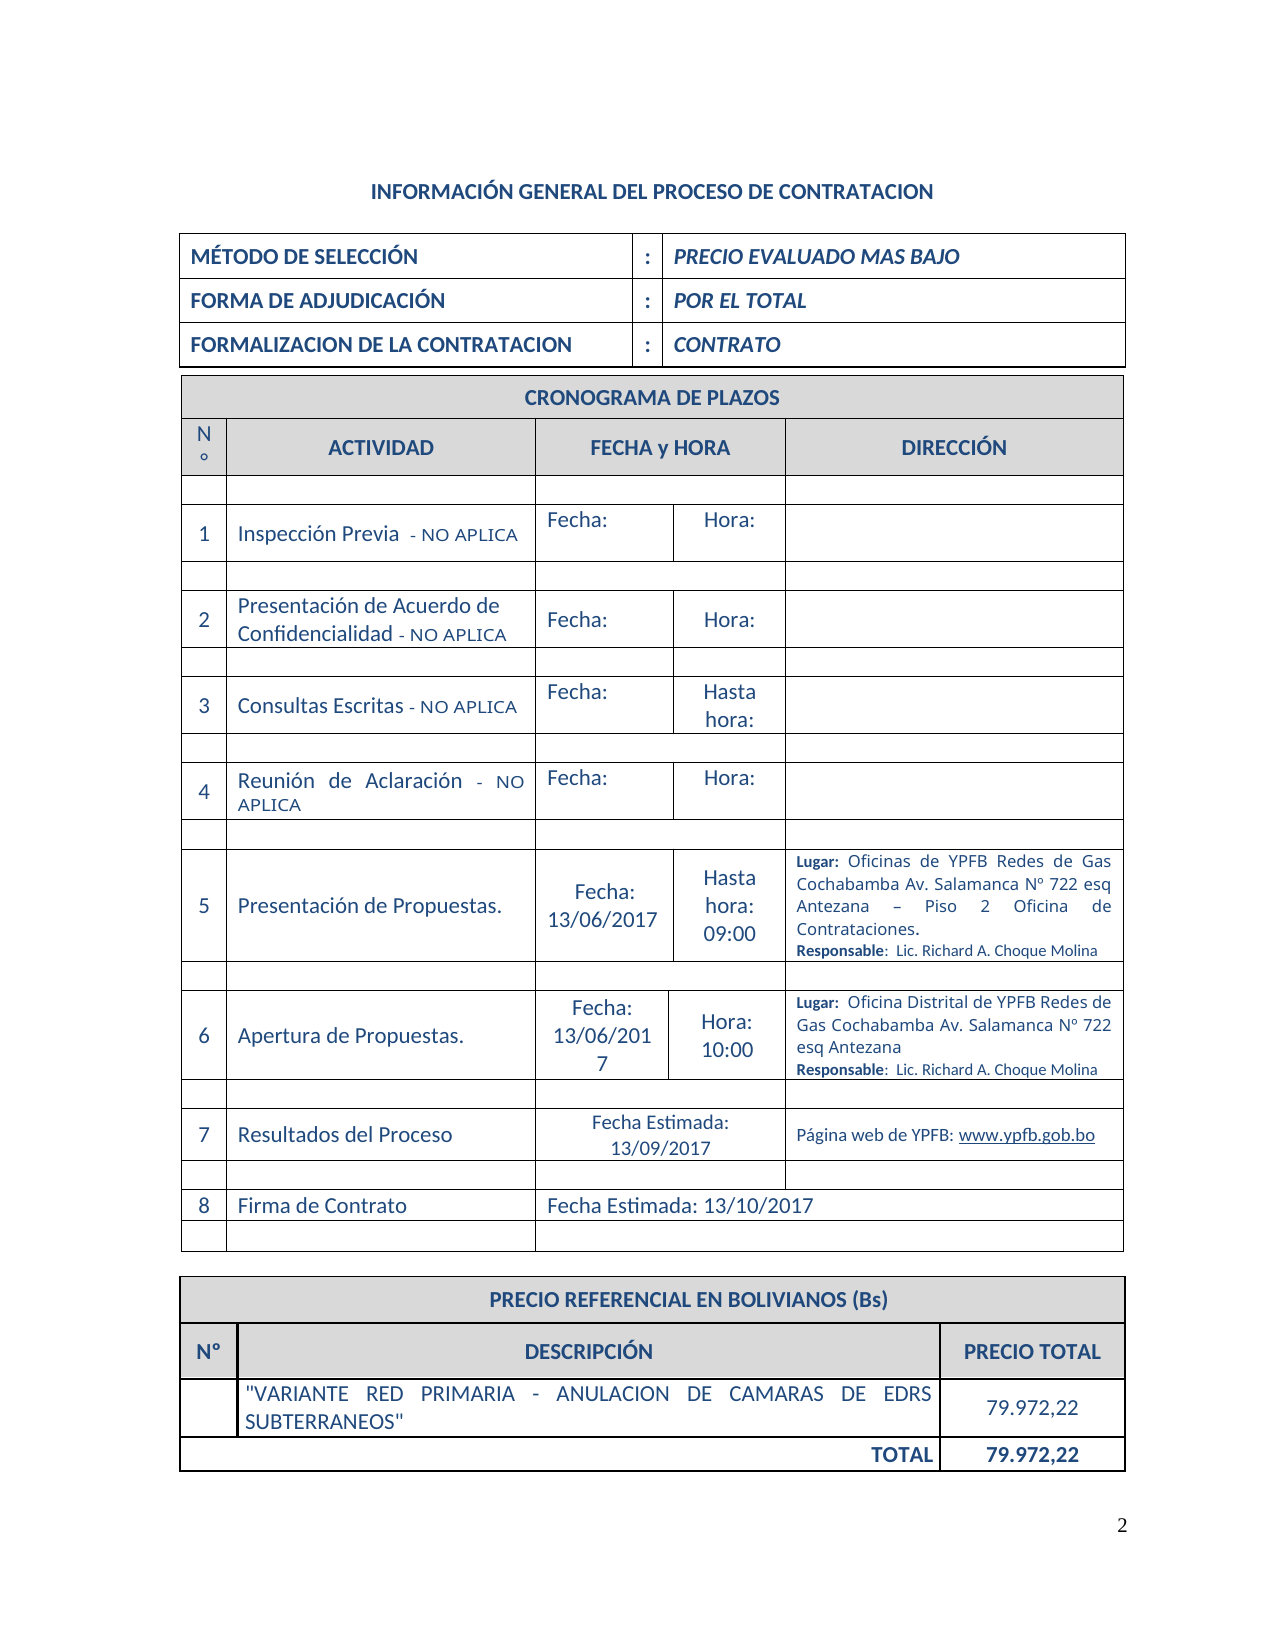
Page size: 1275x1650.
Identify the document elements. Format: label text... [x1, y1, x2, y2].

table_header CRONOGRAMA DE PLAZOS [182, 376, 1123, 418]
table_cell [674, 648, 785, 676]
table_cell [182, 476, 226, 504]
table_cell [182, 1221, 226, 1251]
table_cell [227, 820, 535, 848]
table_cell [182, 562, 226, 590]
table_cell DESCRIPCIÓN [239, 1324, 939, 1377]
table_cell Hora: [674, 763, 785, 819]
table_cell [786, 734, 1123, 762]
table_header MÉTODO DE SELECCIÓN [180, 234, 632, 278]
table_cell [536, 476, 785, 504]
table_cell Presentación de Propuestas. [227, 850, 535, 961]
table_cell Fecha: [536, 505, 673, 561]
table_cell Consultas Escritas - NO APLICA [227, 677, 535, 733]
table_cell Firma de Contrato [227, 1190, 535, 1220]
table_cell [227, 962, 535, 990]
table_header PRECIO EVALUADO MAS BAJO [663, 234, 1125, 278]
table_cell FORMALIZACION DE LA CONTRATACION [180, 323, 632, 366]
table_cell [786, 562, 1123, 590]
table_cell [786, 476, 1123, 504]
table_cell [227, 734, 535, 762]
table_cell 5 [182, 850, 226, 961]
table_cell Hora: [674, 591, 785, 647]
table_cell 3 [182, 677, 226, 733]
table_cell [536, 648, 673, 676]
table_cell 7 [182, 1109, 226, 1160]
table_cell : [633, 323, 662, 366]
table_cell [227, 1221, 535, 1251]
table_cell Resultados del Proceso [227, 1109, 535, 1160]
table_cell [786, 962, 1123, 990]
table_cell [786, 820, 1123, 848]
table_cell [227, 1080, 535, 1108]
table_cell Fecha: [536, 677, 673, 733]
table_cell [786, 591, 1123, 647]
table_cell Lugar: Oficina Distrital de YPFB Redes de Gas Cochabamba Av. Salamanca Nº 722 esq Antezana Responsable: Lic. Richard A. Choque Molina [786, 991, 1123, 1079]
table_header PRECIO REFERENCIAL EN BOLIVIANOS (Bs) [181, 1277, 1124, 1322]
table_cell [536, 734, 785, 762]
table_cell 6 [182, 991, 226, 1079]
table_cell DIRECCIÓN [786, 419, 1123, 475]
table_cell [182, 962, 226, 990]
table_cell Nº [181, 1324, 236, 1377]
table_cell [181, 1380, 236, 1436]
table_cell [786, 1080, 1123, 1108]
table_cell "VARIANTE RED PRIMARIA - ANULACION DE CAMARAS DE EDRS SUBTERRANEOS" [239, 1380, 939, 1436]
table_header : [633, 234, 662, 278]
table_cell [182, 820, 226, 848]
table_cell TOTAL [181, 1438, 939, 1470]
table_cell : [633, 279, 662, 322]
table_cell Reunión de Aclaración - NO APLICA [227, 763, 535, 819]
table_cell ACTIVIDAD [227, 419, 535, 475]
table_cell Fecha: [536, 591, 673, 647]
table_cell 8 [182, 1190, 226, 1220]
table_cell Hora: 10:00 [669, 991, 785, 1079]
table_cell Fecha: 13/06/2017 [536, 991, 668, 1079]
table_cell [536, 1161, 785, 1189]
table_cell 4 [182, 763, 226, 819]
text INFORMACIÓN GENERAL DEL PROCESO DE CONTRATACION [177, 177, 1127, 205]
table_cell Fecha Estimada: 13/10/2017 [536, 1190, 1123, 1220]
table_cell [536, 1080, 785, 1108]
table_cell [786, 677, 1123, 733]
table_cell CONTRATO [663, 323, 1125, 366]
table_cell POR EL TOTAL [663, 279, 1125, 322]
table_cell [536, 962, 785, 990]
table_cell Lugar: Oficinas de YPFB Redes de Gas Cochabamba Av. Salamanca Nº 722 esq Antezana – Piso 2 Oficina de Contrataciones. Responsable: Lic. Richard A. Choque Molina [786, 850, 1123, 961]
table_cell [182, 648, 226, 676]
table_cell Hora: [674, 505, 785, 561]
table_cell [786, 763, 1123, 819]
table_cell 1 [182, 505, 226, 561]
table_cell 79.972,22 [941, 1438, 1124, 1470]
table_cell [227, 648, 535, 676]
table_cell [227, 562, 535, 590]
table_cell Apertura de Propuestas. [227, 991, 535, 1079]
table_cell FORMA DE ADJUDICACIÓN [180, 279, 632, 322]
table_cell [227, 476, 535, 504]
table_cell 2 [182, 591, 226, 647]
table_cell Inspección Previa - NO APLICA [227, 505, 535, 561]
table_cell Página web de YPFB: www.ypfb.gob.bo [786, 1109, 1123, 1160]
table_cell [536, 1221, 1123, 1251]
table_cell Hasta hora: [674, 677, 785, 733]
table_cell PRECIO TOTAL [941, 1324, 1124, 1377]
table_cell [786, 1161, 1123, 1189]
table_cell [786, 505, 1123, 561]
table_cell [786, 648, 1123, 676]
table_cell Fecha Estimada: 13/09/2017 [536, 1109, 785, 1160]
table_cell [536, 820, 785, 848]
table_cell Fecha: 13/06/2017 [536, 850, 673, 961]
table_cell 79.972,22 [941, 1380, 1124, 1436]
table_cell N° [182, 419, 226, 475]
table_cell FECHA y HORA [536, 419, 785, 475]
table_cell [182, 1161, 226, 1189]
table_cell Fecha: [536, 763, 673, 819]
table_cell [182, 734, 226, 762]
table_cell [182, 1080, 226, 1108]
table_cell [536, 562, 785, 590]
table_cell Hasta hora: 09:00 [674, 850, 785, 961]
table_cell Presentación de Acuerdo de Confidencialidad - NO APLICA [227, 591, 535, 647]
table_cell [227, 1161, 535, 1189]
